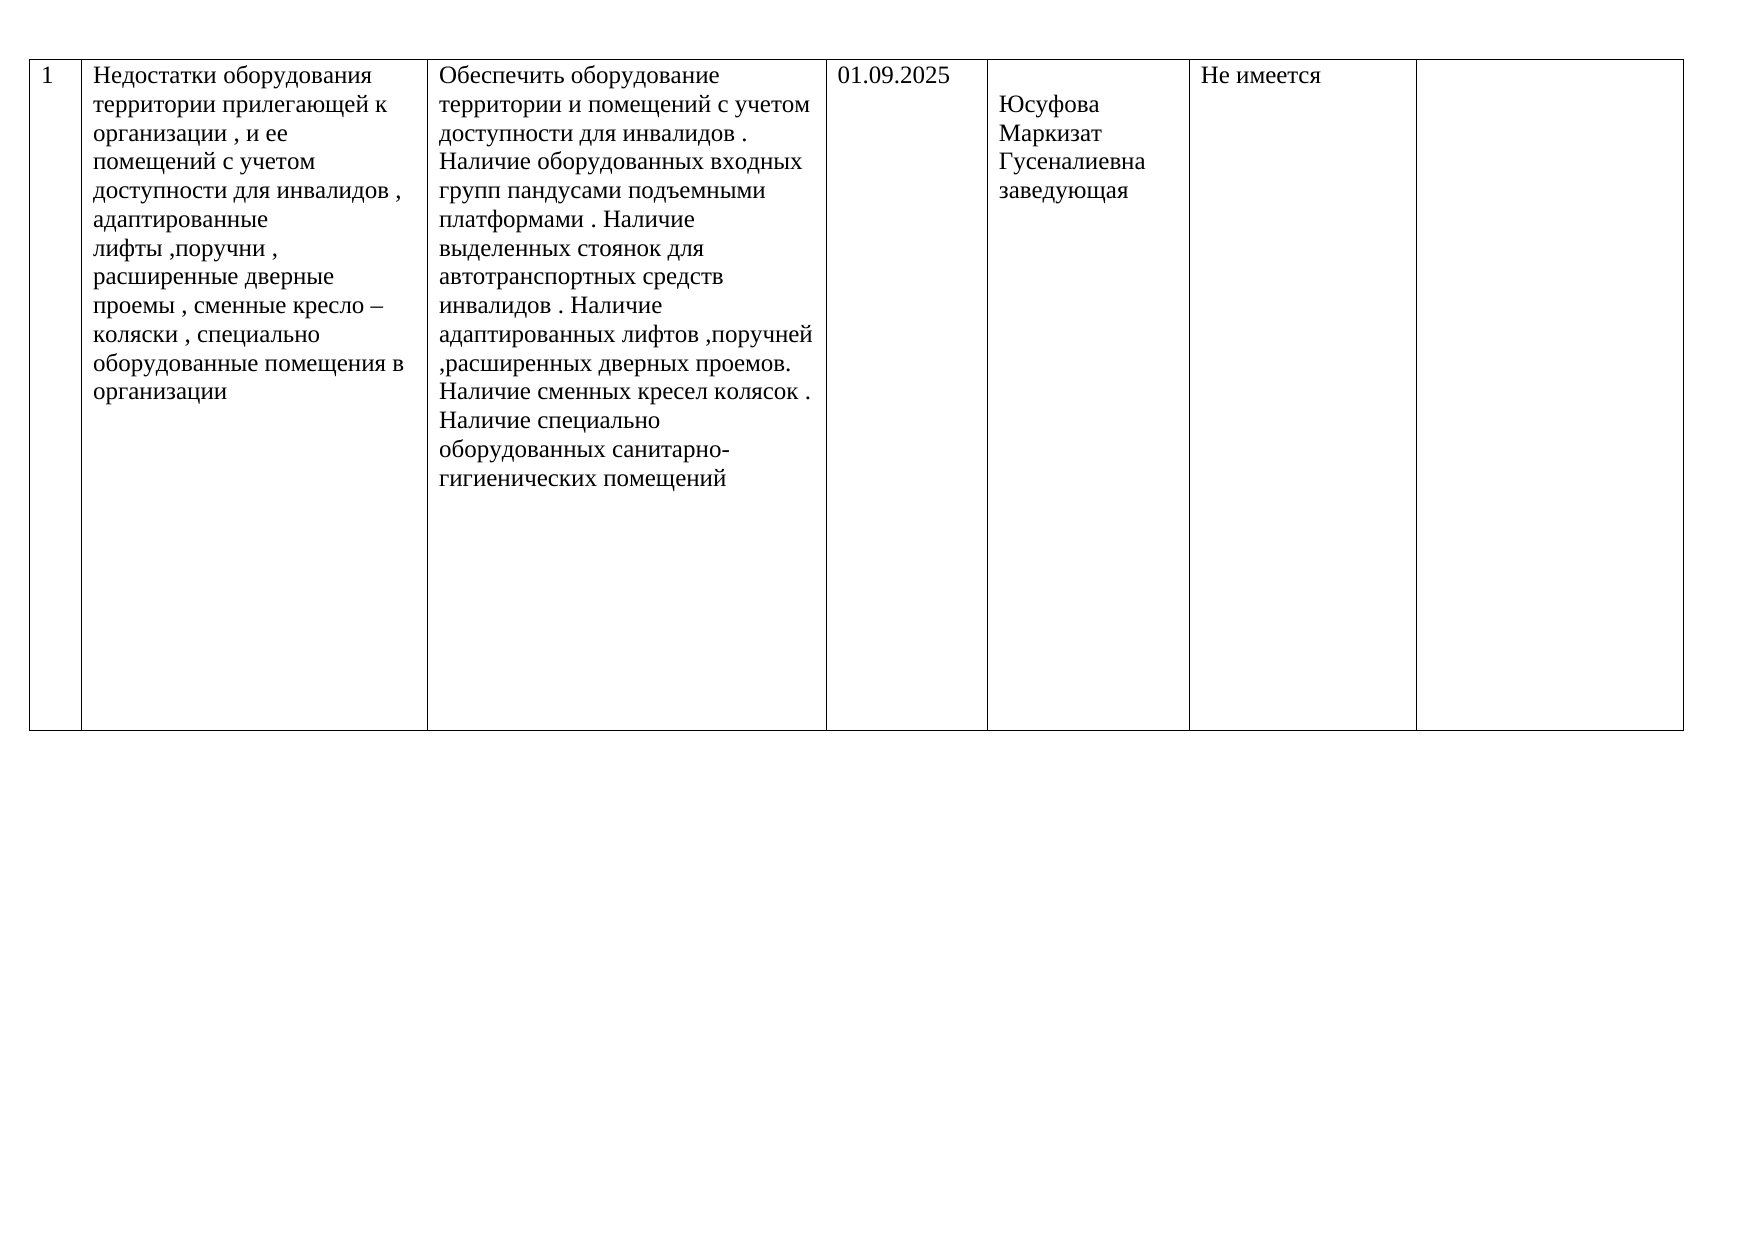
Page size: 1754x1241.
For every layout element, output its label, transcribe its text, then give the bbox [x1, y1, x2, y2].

table_cell Недостатки оборудования территории прилегающей к организации , и ее помещений с учетом доступности для инвалидов , адаптированные лифты ,поручни , расширенные дверные проемы , сменные кресло – коляски , специально оборудованные помещения в организации [82, 60, 427, 730]
table_cell Юсуфова Маркизат Гусеналиевна заведующая [988, 60, 1189, 730]
table_cell Обеспечить оборудование территории и помещений с учетом доступности для инвалидов . Наличие оборудованных входных групп пандусами подъемными платформами . Наличие выделенных стоянок для автотранспортных средств инвалидов . Наличие адаптированных лифтов ,поручней ,расширенных дверных проемов. Наличие сменных кресел колясок . Наличие специально оборудованных санитарно- гигиенических помещений [428, 60, 826, 730]
table_cell Не имеется [1190, 60, 1416, 730]
table_cell 1 [30, 60, 81, 730]
table_cell 01.09.2025 [827, 60, 987, 730]
table_cell [1417, 60, 1683, 730]
